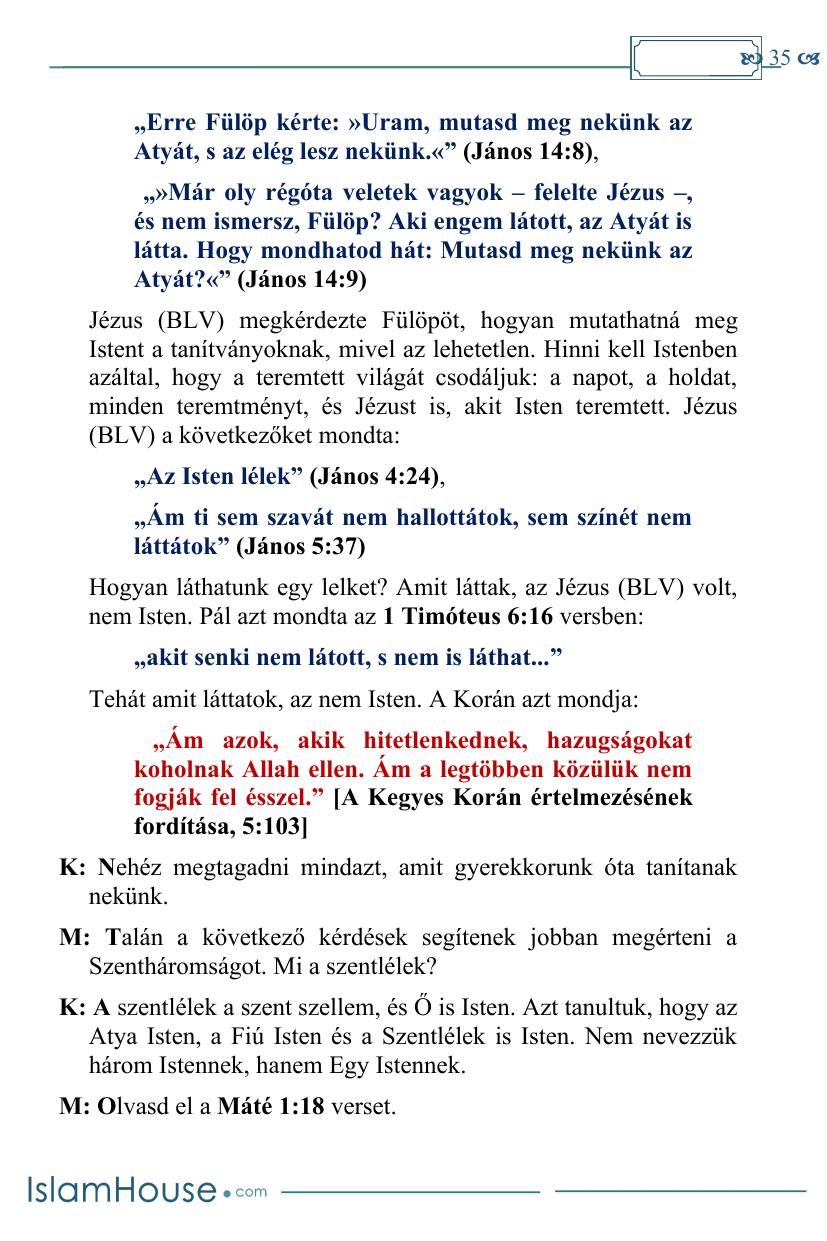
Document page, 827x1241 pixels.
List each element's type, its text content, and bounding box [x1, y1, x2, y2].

text K: A szentlélek a szent szellem, és Ő is Isten. Azt tanultuk, hogy az Atya Isten, a Fiú Isten és a Szentlélek is Isten. Nem nevezzük három Istennek, hanem Egy Istennek. [59, 992, 738, 1079]
text Hogyan láthatunk egy lelket? Amit láttak, az Jézus (BLV) volt, nem Isten. Pál azt mondta az 1 Timóteus 6:16 versben: [89, 572, 738, 630]
text „Erre Fülöp kérte: »Uram, mutasd meg nekünk az Atyát, s az elég lesz nekünk.«” (János 14:8), [134, 107, 693, 136]
text „Ám azok, akik hitetlenkednek, hazugságokat koholnak Allah ellen. Ám a legtöbben közülük nem fogják fel ésszel.” [A Kegyes Korán értelmezésének fordítása, 5:103] [134, 725, 693, 840]
text „»Már oly régóta veletek vagyok – felelte Jézus –, és nem ismersz, Fülöp? Aki engem látott, az Atyát is látta. Hogy mondhatod hát: Mutasd meg nekünk az Atyát?«” (János 14:9) [206, 264, 693, 292]
text „Ám ti sem szavát nem hallottátok, sem színét nem láttátok” (János 5:37) [217, 531, 693, 560]
text M: Olvasd el a Máté 1:18 verset. [59, 1091, 738, 1120]
text „Ám ti sem szavát nem hallottátok, sem színét nem láttátok” (János 5:37) [134, 502, 693, 531]
text Jézus (BLV) megkérdezte Fülöpöt, hogyan mutathatná meg Istent a tanítványoknak, mivel az lehetetlen. Hinni kell Istenben azáltal, hogy a teremtett világát csodáljuk: a napot, a holdat, minden teremtményt, és Jézust is, akit Isten teremtett. Jézus (BLV) a következőket mondta: [89, 305, 738, 449]
picture [20, 1171, 541, 1209]
text „akit senki nem látott, s nem is láthat...” [134, 642, 693, 671]
picture [548, 1170, 807, 1208]
text K: Nehéz megtagadni mindazt, amit gyerekkorunk óta tanítanak nekünk. [59, 852, 738, 910]
text „Erre Fülöp kérte: »Uram, mutasd meg nekünk az Atyát, s az elég lesz nekünk.«” (János 14:8), [444, 136, 693, 165]
text „»Már oly régóta veletek vagyok – felelte Jézus –, és nem ismersz, Fülöp? Aki engem látott, az Atyát is látta. Hogy mondhatod hát: Mutasd meg nekünk az Atyát?«” (János 14:9) [134, 177, 693, 206]
text Tehát amit láttatok, az nem Isten. A Korán azt mondja: [89, 684, 738, 712]
text M: Talán a következő kérdések segítenek jobban megérteni a Szentháromságot. Mi a szentlélek? [59, 922, 738, 980]
text „Az Isten lélek” (János 4:24), [134, 461, 693, 490]
